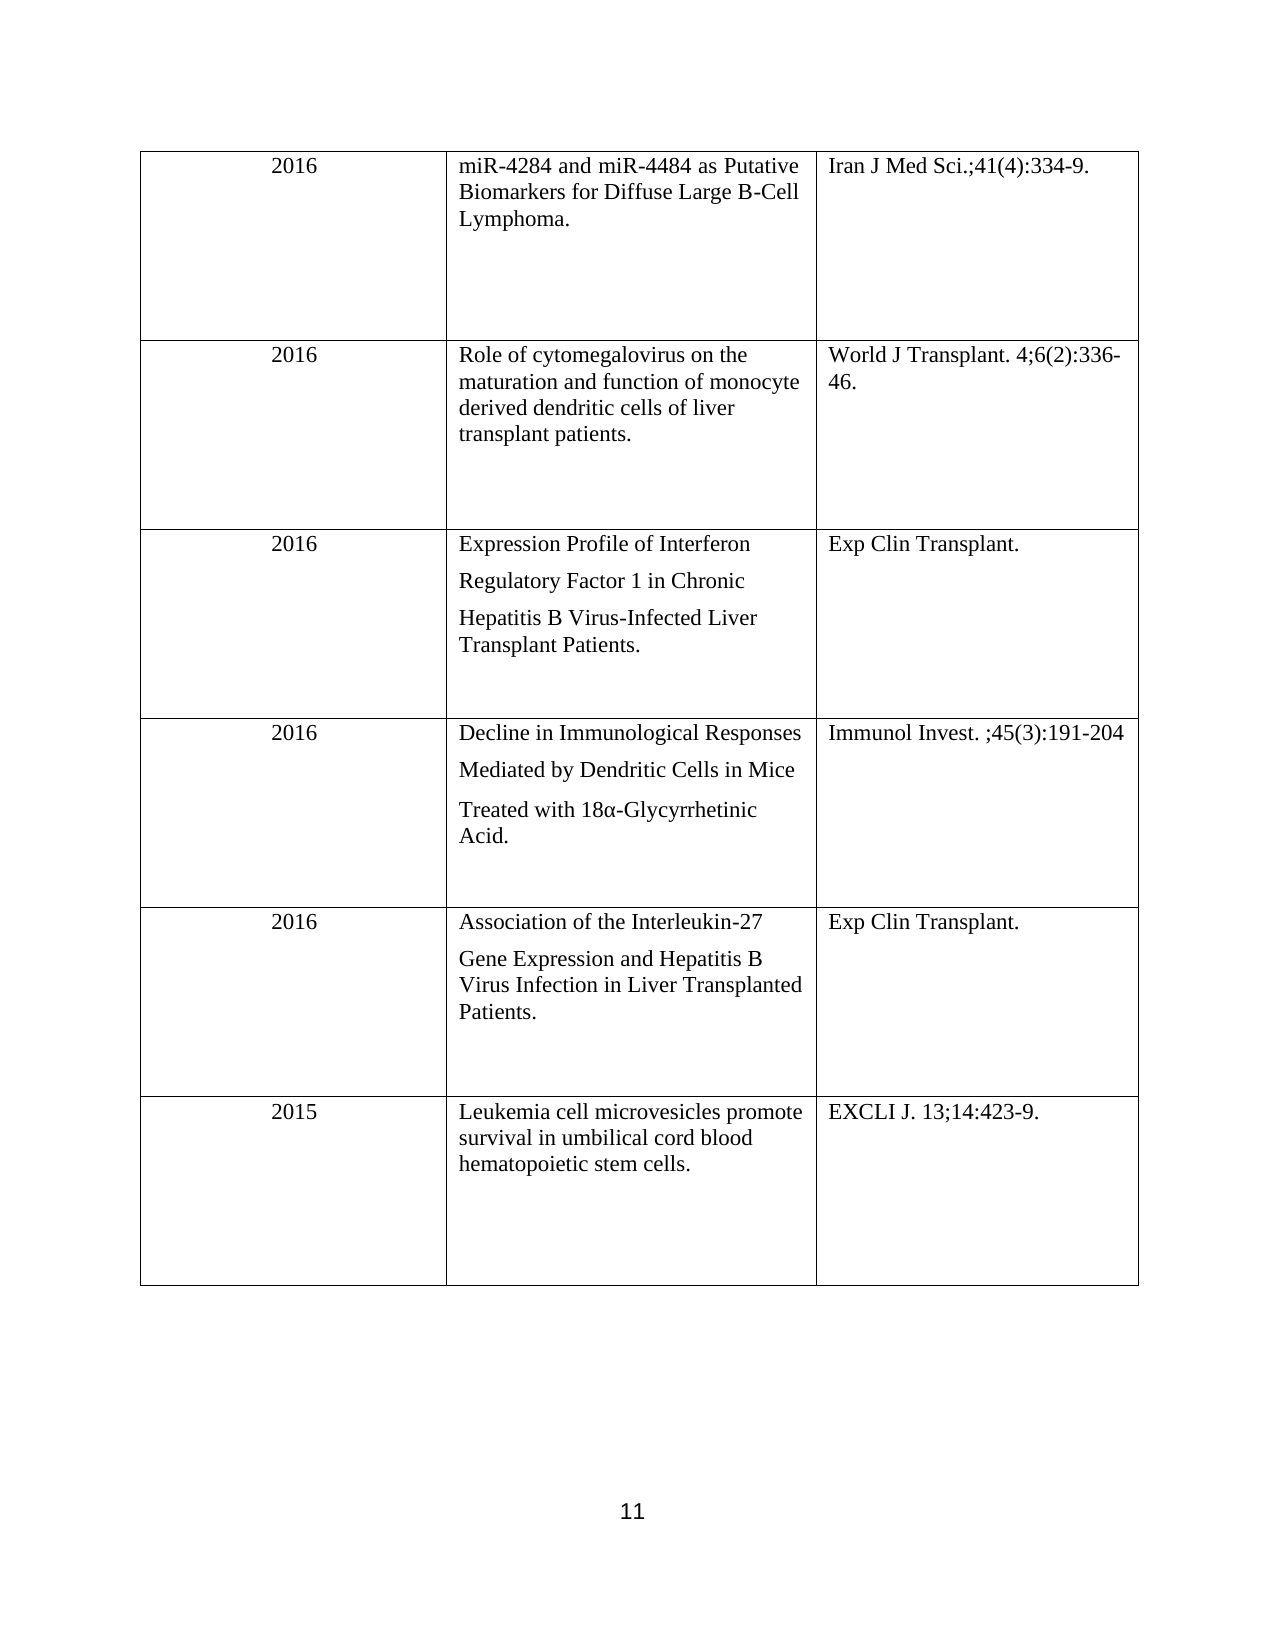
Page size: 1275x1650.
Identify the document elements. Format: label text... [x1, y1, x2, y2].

table_cell 2016 [141, 719, 446, 907]
table_cell Association of the Interleukin-27 Gene Expression and Hepatitis B Virus Infection in Liver Transplanted Patients. [447, 908, 816, 1096]
table_cell Decline in Immunological Responses Mediated by Dendritic Cells in Mice Treated with 18α-Glycyrrhetinic Acid. [447, 719, 816, 907]
table_cell Exp Clin Transplant. [817, 530, 1138, 718]
table_cell Leukemia cell microvesicles promote survival in umbilical cord blood hematopoietic stem cells. [447, 1097, 816, 1285]
table_cell Exp Clin Transplant. [817, 908, 1138, 1096]
table_cell 2016 [141, 530, 446, 718]
table_cell miR-4284 and miR-4484 as Putative Biomarkers for Diffuse Large B-Cell Lymphoma. [447, 152, 816, 340]
table_cell EXCLI J. 13;14:423-9. [817, 1097, 1138, 1285]
table_cell World J Transplant. 4;6(2):336- 46. [817, 341, 1138, 529]
table_cell 2016 [141, 152, 446, 340]
table_cell Role of cytomegalovirus on the maturation and function of monocyte derived dendritic cells of liver transplant patients. [447, 341, 816, 529]
table_cell Immunol Invest. ;45(3):191-204 [817, 719, 1138, 907]
table_cell Expression Profile of Interferon Regulatory Factor 1 in Chronic Hepatitis B Virus-Infected Liver Transplant Patients. [447, 530, 816, 718]
table_cell 2016 [141, 908, 446, 1096]
table_cell Iran J Med Sci.;41(4):334-9. [817, 152, 1138, 340]
table_cell 2016 [141, 341, 446, 529]
table_cell 2015 [141, 1097, 446, 1285]
